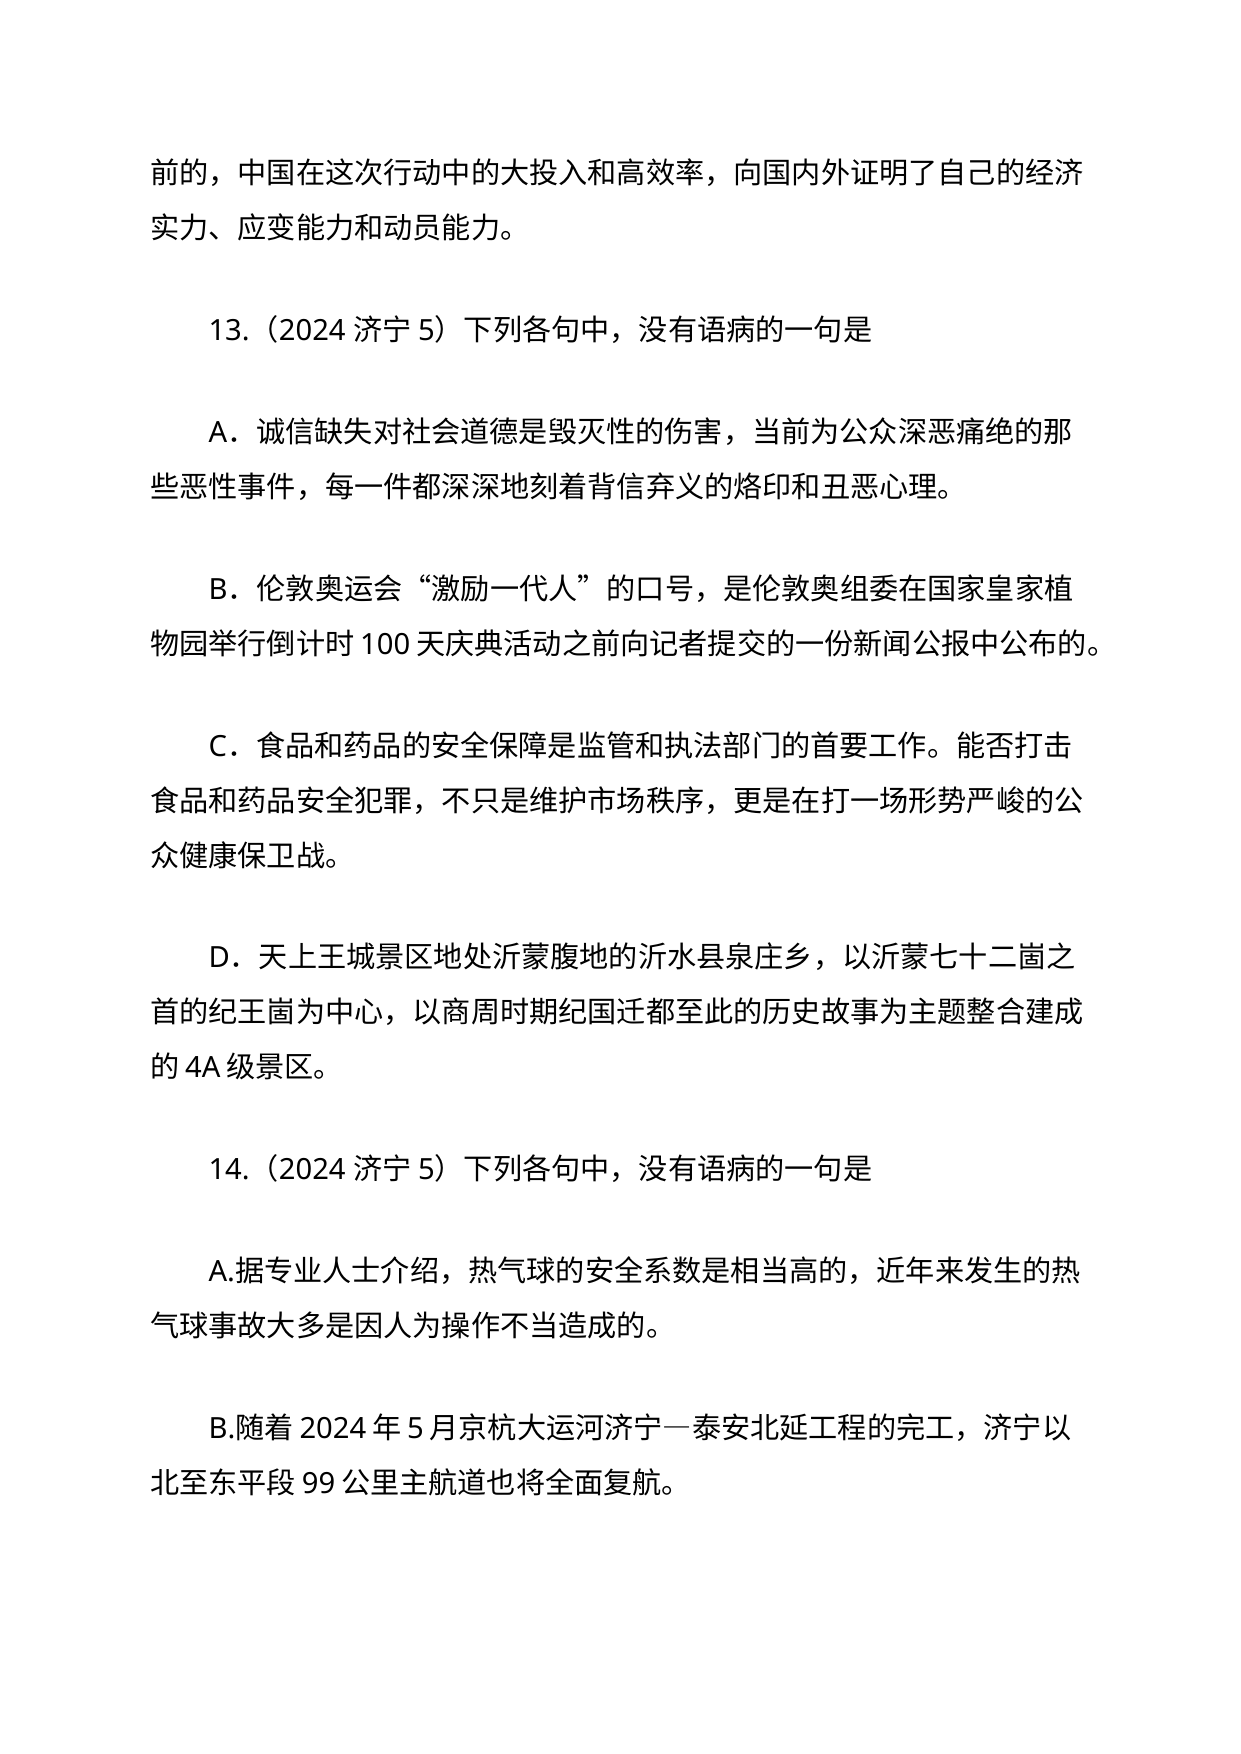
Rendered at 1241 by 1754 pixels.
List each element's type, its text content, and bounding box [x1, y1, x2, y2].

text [150, 150, 1090, 247]
text B.随着2024年5月京杭大运河济宁—泰安北延工程的完工，济宁以北至东平段99公里主航道也将全面复航。 [150, 1405, 1090, 1502]
text A．诚信缺失对社会道德是毁灭性的伤害，当前为公众深恶痛绝的那些恶性事件，每一件都深深地刻着背信弃义的烙印和丑恶心理。 [150, 409, 1090, 506]
text 14.（2024 济宁 5）下列各句中，没有语病的一句是 [150, 1146, 1090, 1188]
text A.据专业人士介绍，热气球的安全系数是相当高的，近年来发生的热气球事故大多是因人为操作不当造成的。 [150, 1248, 1090, 1345]
text 13.（2024 济宁 5）下列各句中，没有语病的一句是 [150, 307, 1090, 349]
text D．天上王城景区地处沂蒙腹地的沂水县泉庄乡，以沂蒙七十二崮之首的纪王崮为中心，以商周时期纪国迁都至此的历史故事为主题整合建成的4A级景区。 [150, 934, 1090, 1086]
text B．伦敦奥运会“激励一代人”的口号，是伦敦奥组委在国家皇家植物园举行倒计时100天庆典活动之前向记者提交的一份新闻公报中公布的。 [150, 565, 1090, 663]
text C．食品和药品的安全保障是监管和执法部门的首要工作。能否打击食品和药品安全犯罪，不只是维护市场秩序，更是在打一场形势严峻的公众健康保卫战。 [150, 722, 1090, 874]
